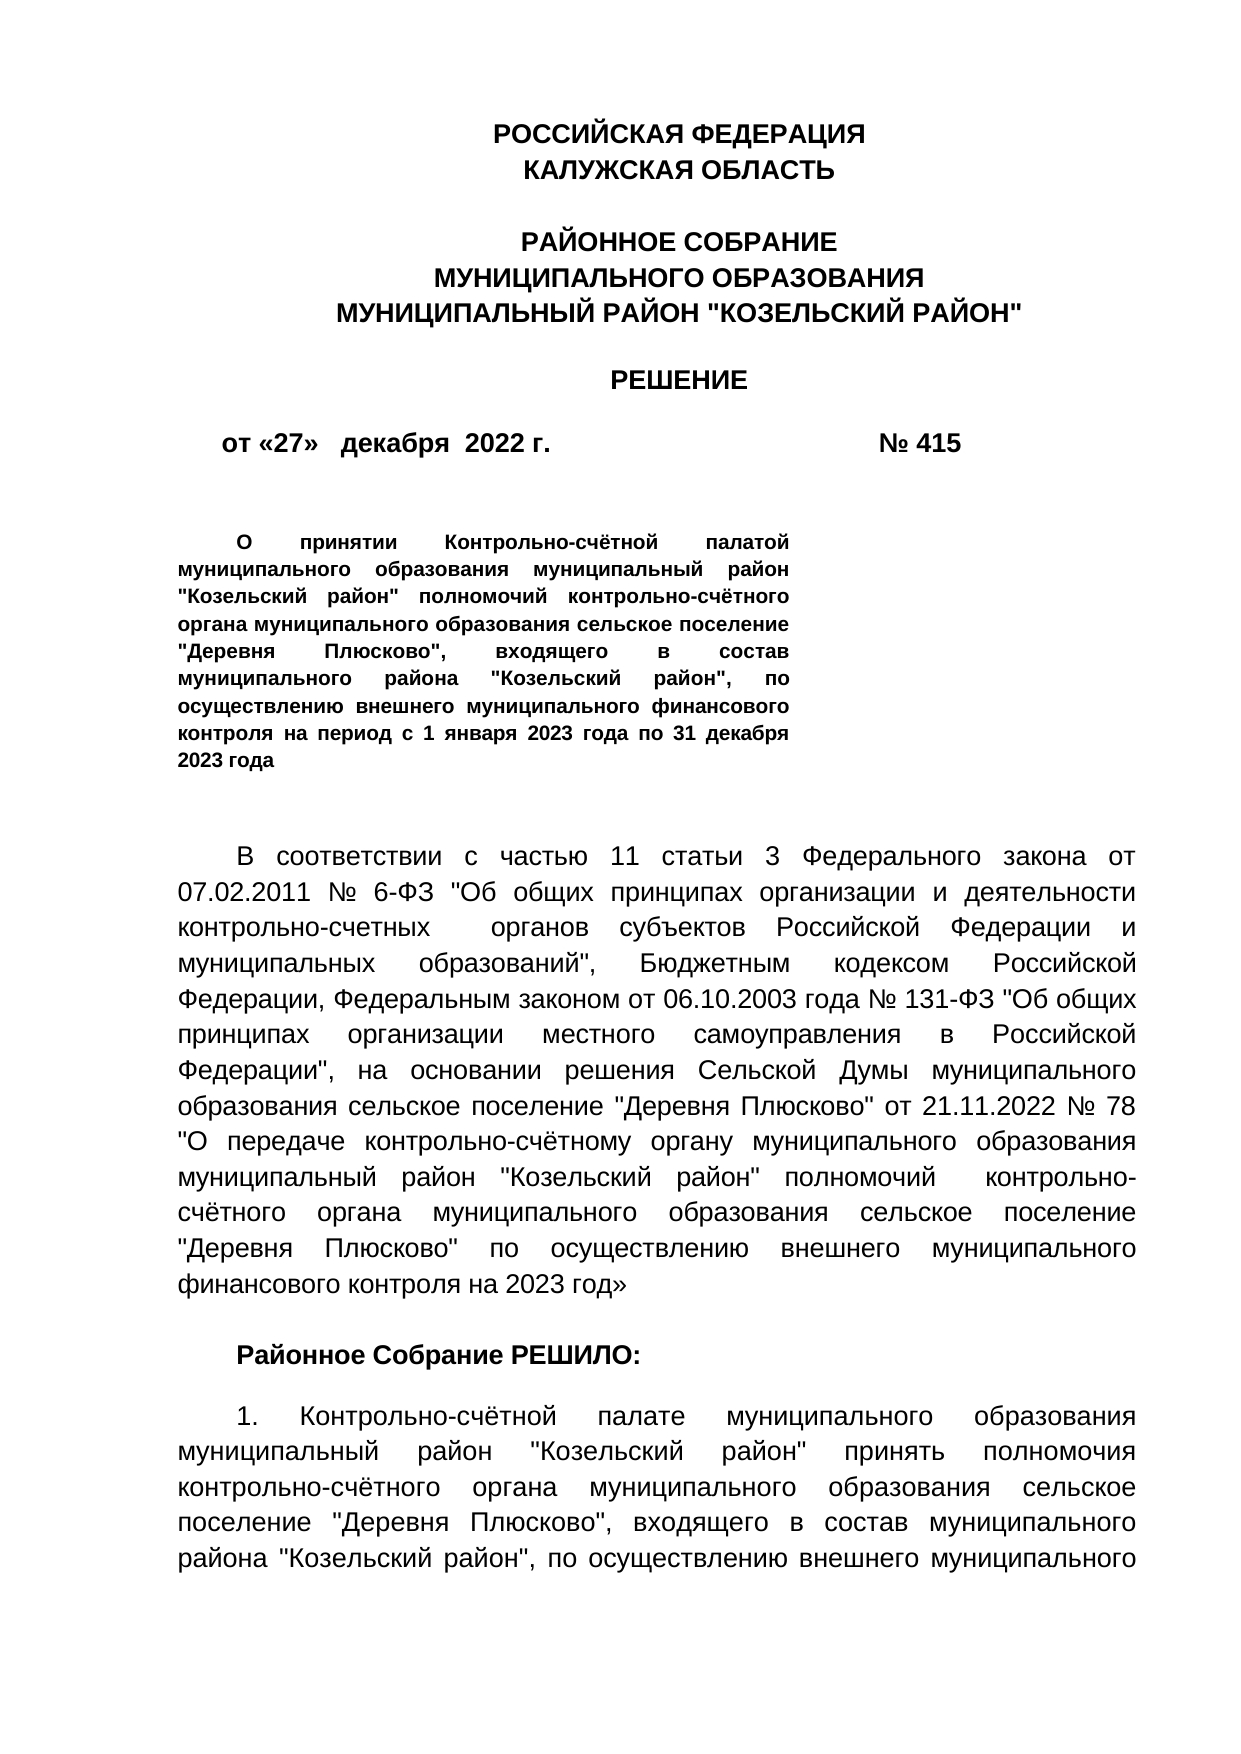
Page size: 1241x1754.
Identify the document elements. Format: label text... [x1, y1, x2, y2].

text В соответствии с частью 11 статьи 3 Федерального закона от 07.02.2011 № 6-ФЗ "Об общих принципах организации и деятельности контрольно-счетных органов субъектов Российской Федерации и муниципальных образований", Бюджетным кодексом Российской Федерации, Федеральным законом от 06.10.2003 года № 131-ФЗ "Об общих принципах организации местного самоуправления в Российской Федерации", на основании решения Сельской Думы муниципального образования сельское поселение "Деревня Плюсково" от 21.11.2022 № 78 "О передаче контрольно-счётному органу муниципального образования муниципальный район "Козельский район" полномочий контрольно-счётного органа муниципального образования сельское поселение "Деревня Плюсково" по осуществлению внешнего муниципального финансового контроля на 2023 год» [177, 840, 1137, 1299]
text КАЛУЖСКАЯ ОБЛАСТЬ [222, 154, 1137, 185]
text от «27» декабря 2022 г. № 415 [221, 427, 1137, 458]
text РОССИЙСКАЯ ФЕДЕРАЦИЯ [222, 118, 1137, 149]
text РЕШЕНИЕ [222, 364, 1137, 395]
text МУНИЦИПАЛЬНЫЙ РАЙОН "КОЗЕЛЬСКИЙ РАЙОН" [222, 297, 1137, 328]
text РАЙОННОЕ СОБРАНИЕ [222, 226, 1137, 257]
text Районное Собрание РЕШИЛО: [177, 1339, 1137, 1370]
text МУНИЦИПАЛЬНОГО ОБРАЗОВАНИЯ [222, 262, 1137, 293]
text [177, 1399, 1137, 1573]
text О принятии Контрольно-счётной палатой муниципального образования муниципальный район "Козельский район" полномочий контрольно-счётного органа муниципального образования сельское поселение "Деревня Плюсково", входящего в состав муниципального района "Козельский район", по осуществлению внешнего муниципального финансового контроля на период с 1 января 2023 года по 31 декабря 2023 года [177, 530, 789, 772]
